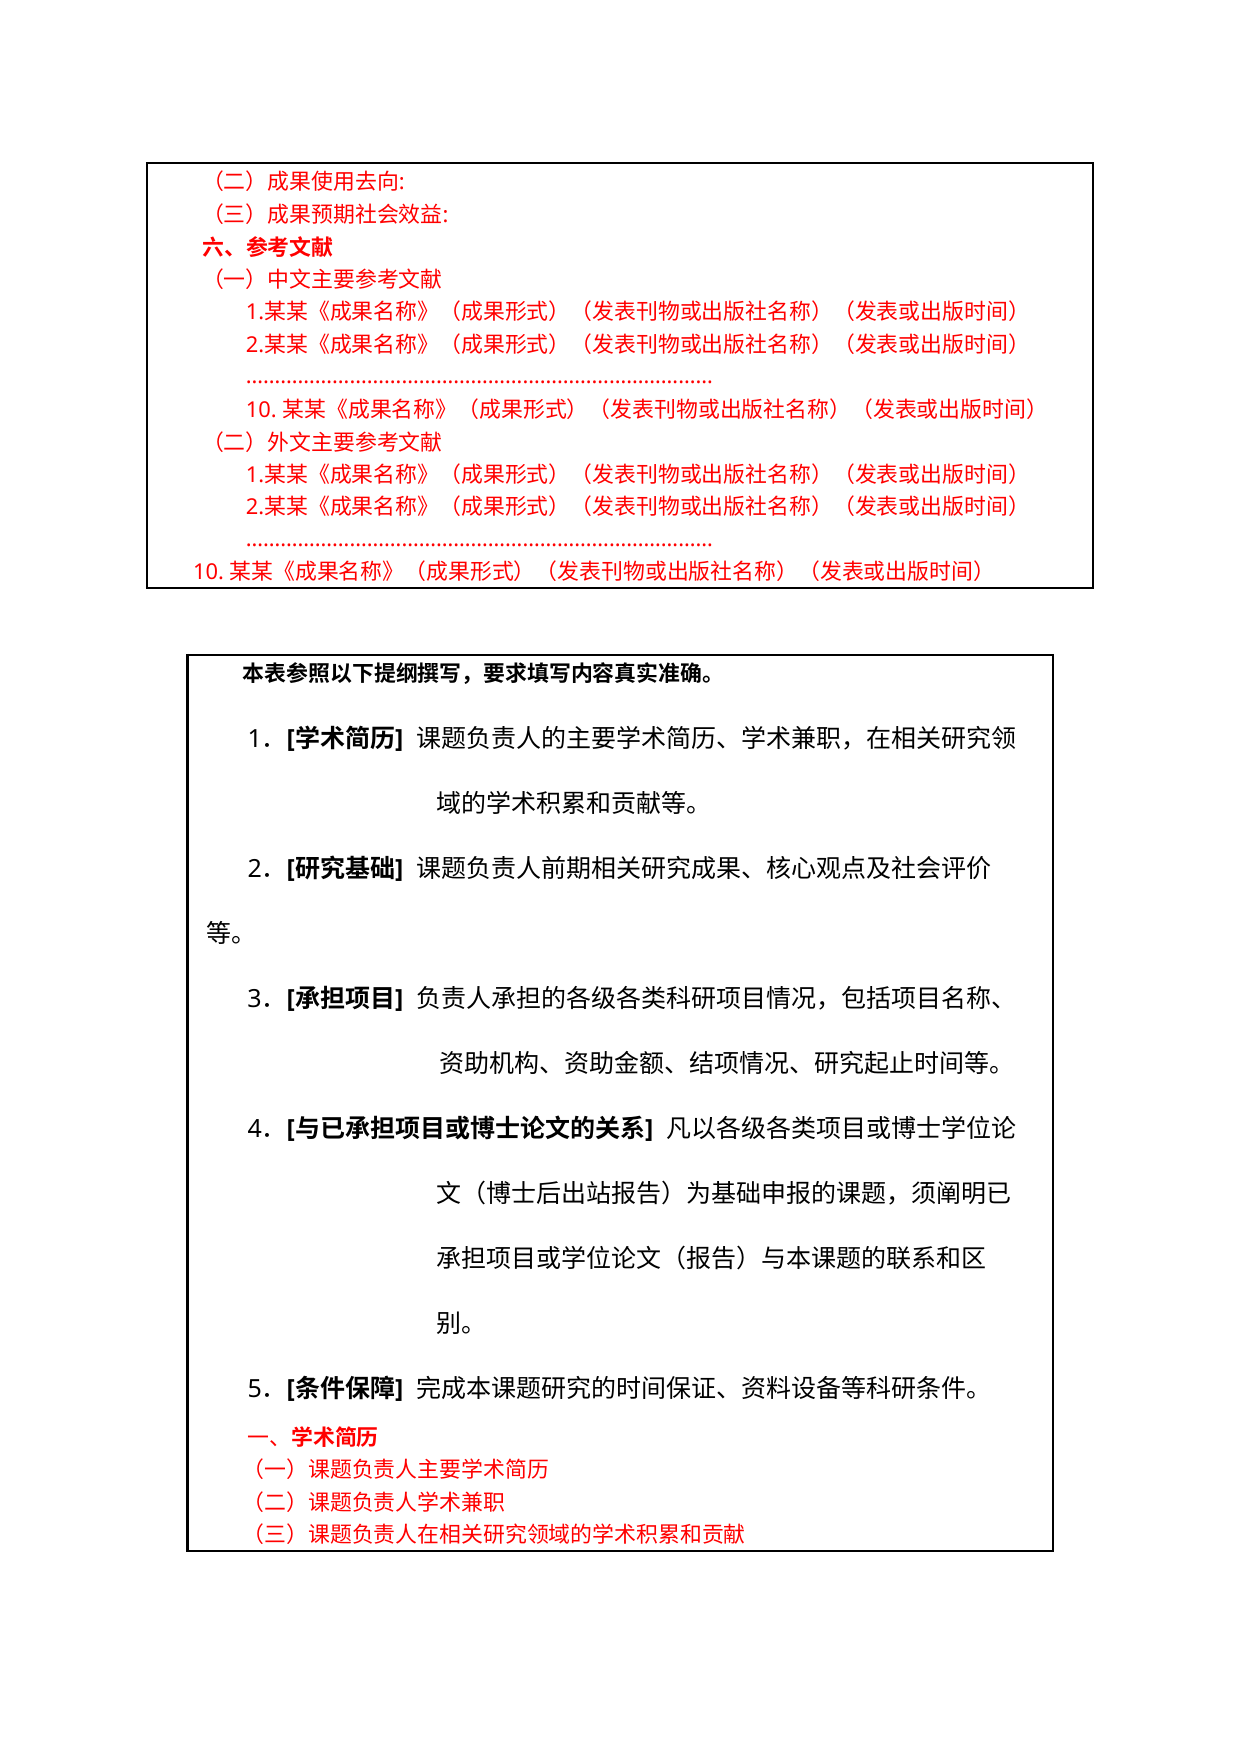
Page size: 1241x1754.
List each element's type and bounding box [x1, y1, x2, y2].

table_header [148, 164, 1092, 587]
table_header [189, 656, 1052, 1549]
